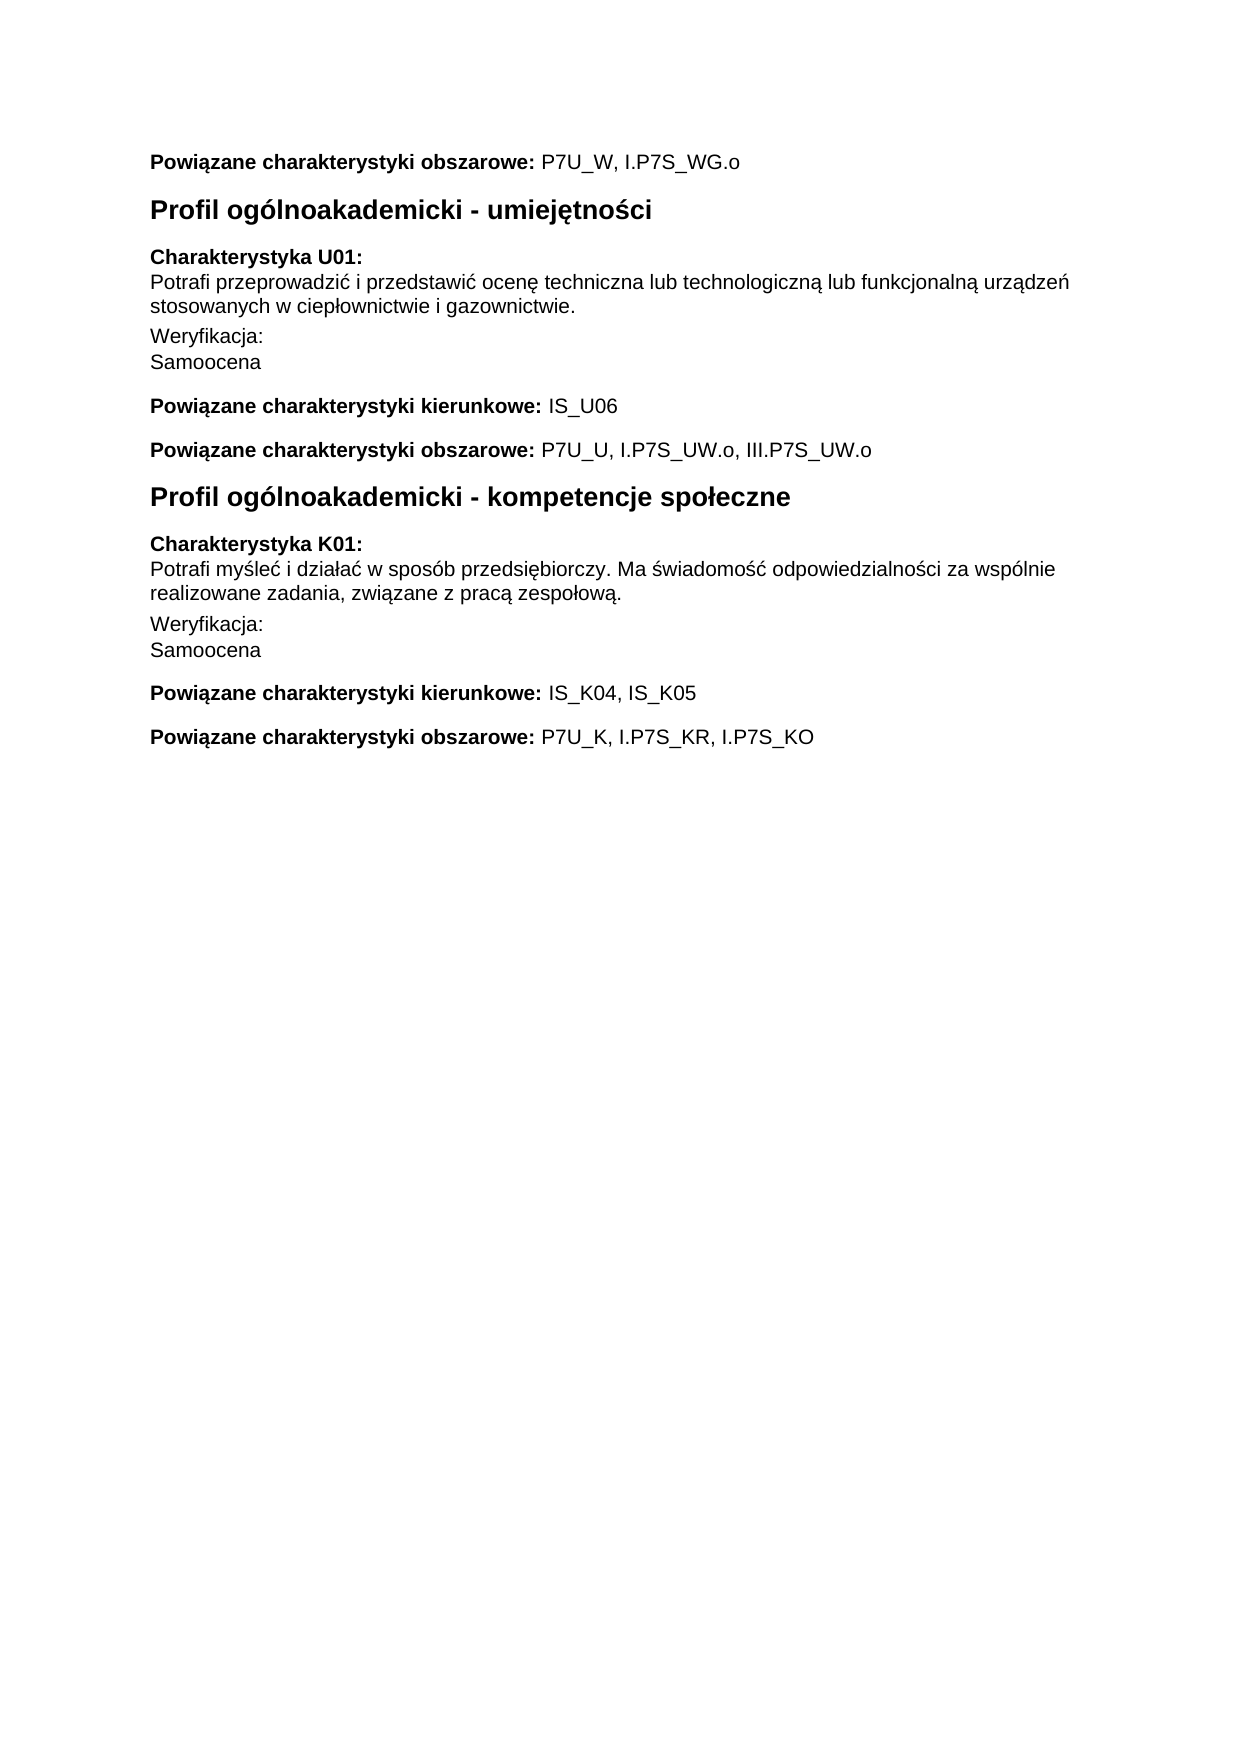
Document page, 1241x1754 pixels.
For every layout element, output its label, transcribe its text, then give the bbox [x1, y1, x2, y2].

text Powiązane charakterystyki obszarowe: P7U_W, I.P7S_WG.o [150, 150, 1090, 174]
text Weryfikacja: [150, 324, 1090, 348]
text Powiązane charakterystyki obszarowe: P7U_K, I.P7S_KR, I.P7S_KO [150, 725, 1090, 749]
text Powiązane charakterystyki kierunkowe: IS_K04, IS_K05 [150, 681, 1090, 705]
text Potrafi myśleć i działać w sposób przedsiębiorczy. Ma świadomość odpowiedzialności za wspólnie realizowane zadania, związane z pracą zespołową. [150, 557, 1090, 605]
text Powiązane charakterystyki kierunkowe: IS_U06 [150, 394, 1090, 418]
text Potrafi przeprowadzić i przedstawić ocenę techniczna lub technologiczną lub funkcjonalną urządzeń stosowanych w ciepłownictwie i gazownictwie. [150, 270, 1090, 318]
text Charakterystyka K01: [150, 532, 1090, 556]
text Powiązane charakterystyki obszarowe: P7U_U, I.P7S_UW.o, III.P7S_UW.o [150, 437, 1090, 461]
subtitle Profil ogólnoakademicki - umiejętności [150, 194, 1090, 225]
text Charakterystyka U01: [150, 245, 1090, 269]
text Weryfikacja: [150, 611, 1090, 635]
text Samoocena [150, 637, 1090, 661]
subtitle Profil ogólnoakademicki - kompetencje społeczne [150, 481, 1090, 512]
text Samoocena [150, 350, 1090, 374]
